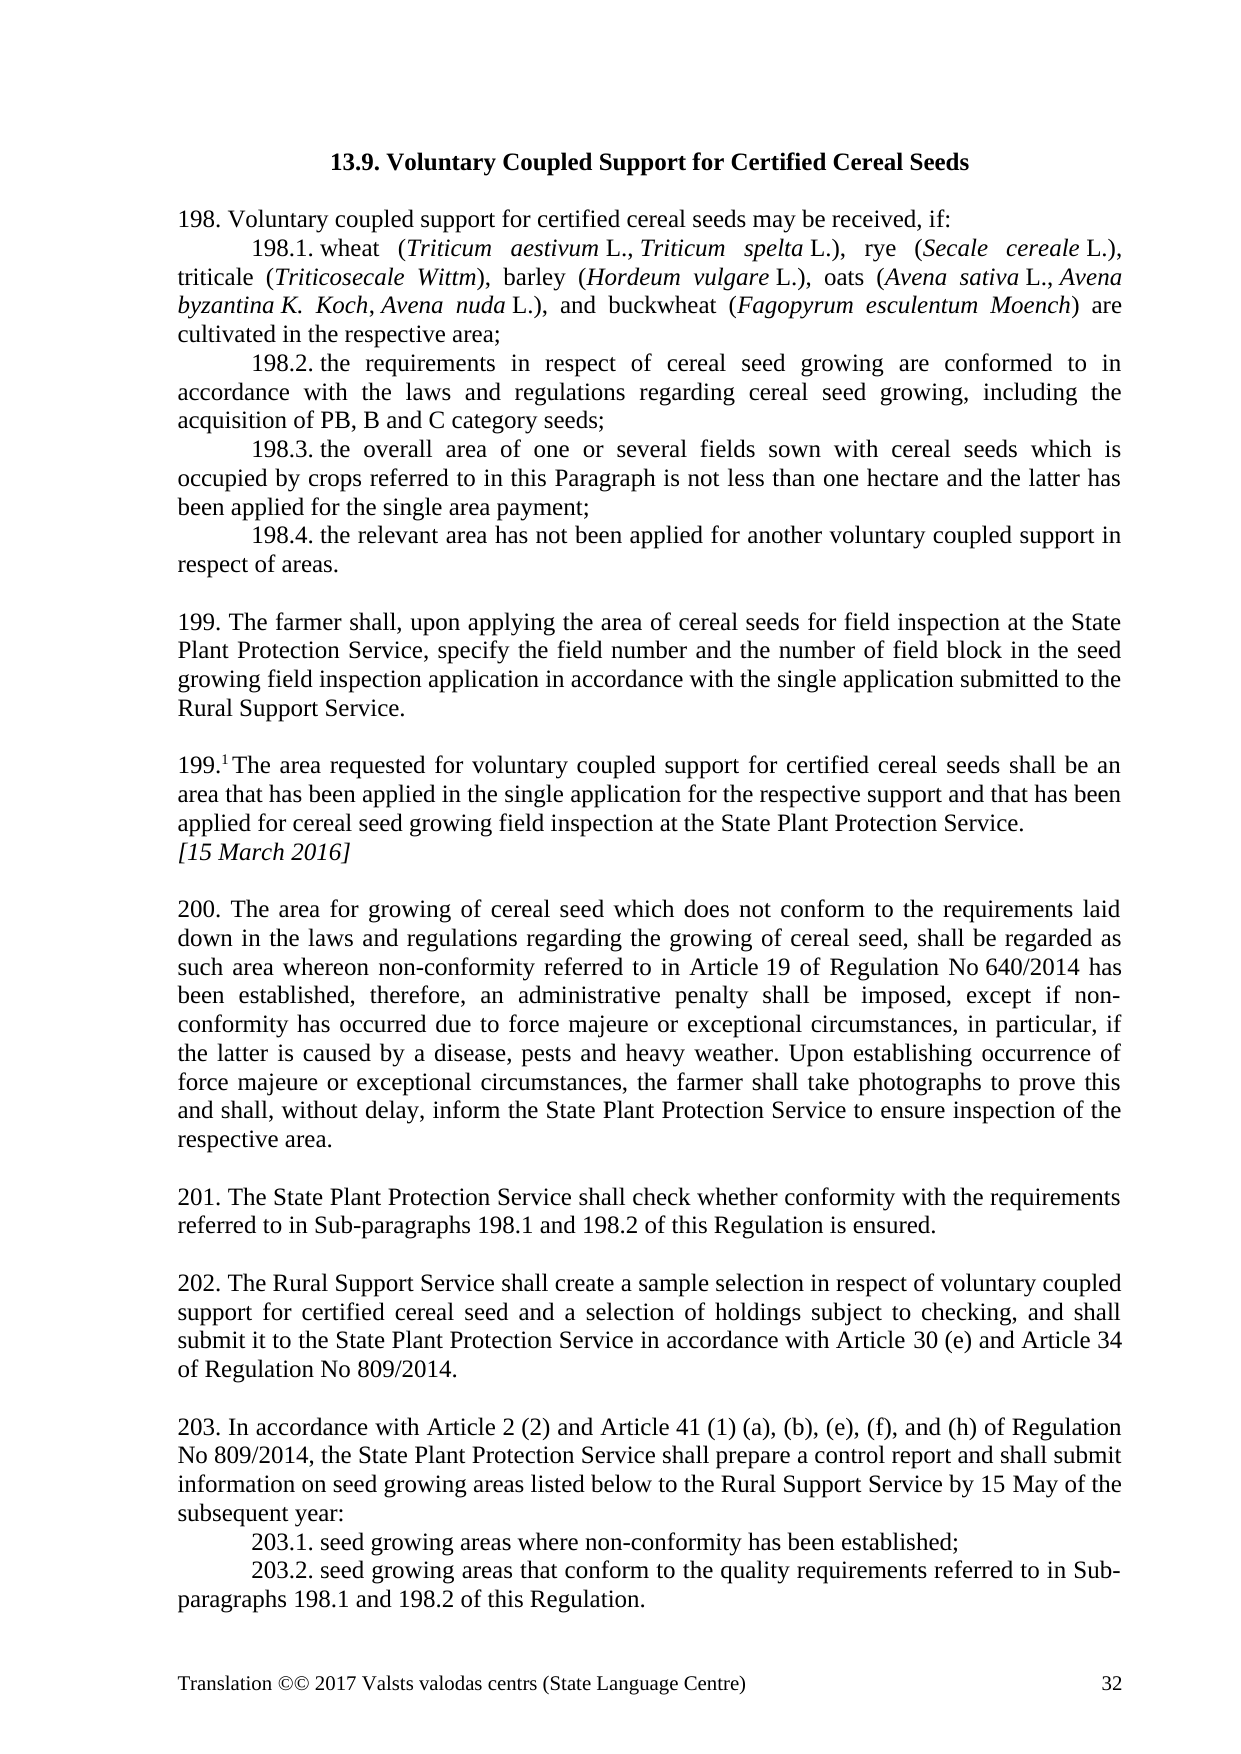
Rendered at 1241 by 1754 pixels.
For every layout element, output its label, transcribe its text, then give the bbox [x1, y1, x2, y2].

text 202. The Rural Support Service shall create a sample selection in respect of voluntary coupled support for certified cereal seed and a selection of holdings subject to checking, and shall submit it to the State Plant Protection Service in accordance with Article 30 (e) and Article 34 of Regulation No 809/2014. [177, 1268, 1122, 1383]
text [15 March 2016] [177, 837, 1122, 866]
text 200. The area for growing of cereal seed which does not conform to the requirements laid down in the laws and regulations regarding the growing of cereal seed, shall be regarded as such area whereon non-conformity referred to in Article 19 of Regulation No 640/2014 has been established, therefore, an administrative penalty shall be imposed, except if non-conformity has occurred due to force majeure or exceptional circumstances, in particular, if the latter is caused by a disease, pests and heavy weather. Upon establishing occurrence of force majeure or exceptional circumstances, the farmer shall take photographs to prove this and shall, without delay, inform the State Plant Protection Service to ensure inspection of the respective area. [177, 894, 1122, 1153]
text 203. In accordance with Article 2 (2) and Article 41 (1) (a), (b), (e), (f), and (h) of Regulation No 809/2014, the State Plant Protection Service shall prepare a control report and shall submit information on seed growing areas listed below to the Rural Support Service by 15 May of the subsequent year: [177, 1412, 1122, 1527]
text 198.2. the requirements in respect of cereal seed growing are conformed to in accordance with the laws and regulations regarding cereal seed growing, including the acquisition of PB, B and C category seeds; [177, 348, 1122, 434]
text 203.1. seed growing areas where non-conformity has been established; [177, 1527, 1122, 1556]
text 203.2. seed growing areas that conform to the quality requirements referred to in Sub-paragraphs 198.1 and 198.2 of this Regulation. [177, 1556, 1122, 1613]
text 13.9. Voluntary Coupled Support for Certified Cereal Seeds [177, 147, 1122, 176]
text 198.4. the relevant area has not been applied for another voluntary coupled support in respect of areas. [177, 521, 1122, 578]
text 198.3. the overall area of one or several fields sown with cereal seeds which is occupied by crops referred to in this Paragraph is not less than one hectare and the latter has been applied for the single area payment; [177, 434, 1122, 521]
text 201. The State Plant Protection Service shall check whether conformity with the requirements referred to in Sub-paragraphs 198.1 and 198.2 of this Regulation is ensured. [177, 1182, 1122, 1239]
text 198.1. wheat (Triticum aestivum L., Triticum spelta L.), rye (Secale cereale L.), triticale (Triticosecale Wittm), barley (Hordeum vulgare L.), oats (Avena sativa L., Avena byzantina K. Koch, Avena nuda L.), and buckwheat (Fagopyrum esculentum Moench) are cultivated in the respective area; [177, 233, 1122, 348]
text 198. Voluntary coupled support for certified cereal seeds may be received, if: [177, 204, 1122, 233]
text 199.1 The area requested for voluntary coupled support for certified cereal seeds shall be an area that has been applied in the single application for the respective support and that has been applied for cereal seed growing field inspection at the State Plant Protection Service. [177, 751, 1122, 837]
text 199. The farmer shall, upon applying the area of cereal seeds for field inspection at the State Plant Protection Service, specify the field number and the number of field block in the seed growing field inspection application in accordance with the single application submitted to the Rural Support Service. [177, 607, 1122, 722]
